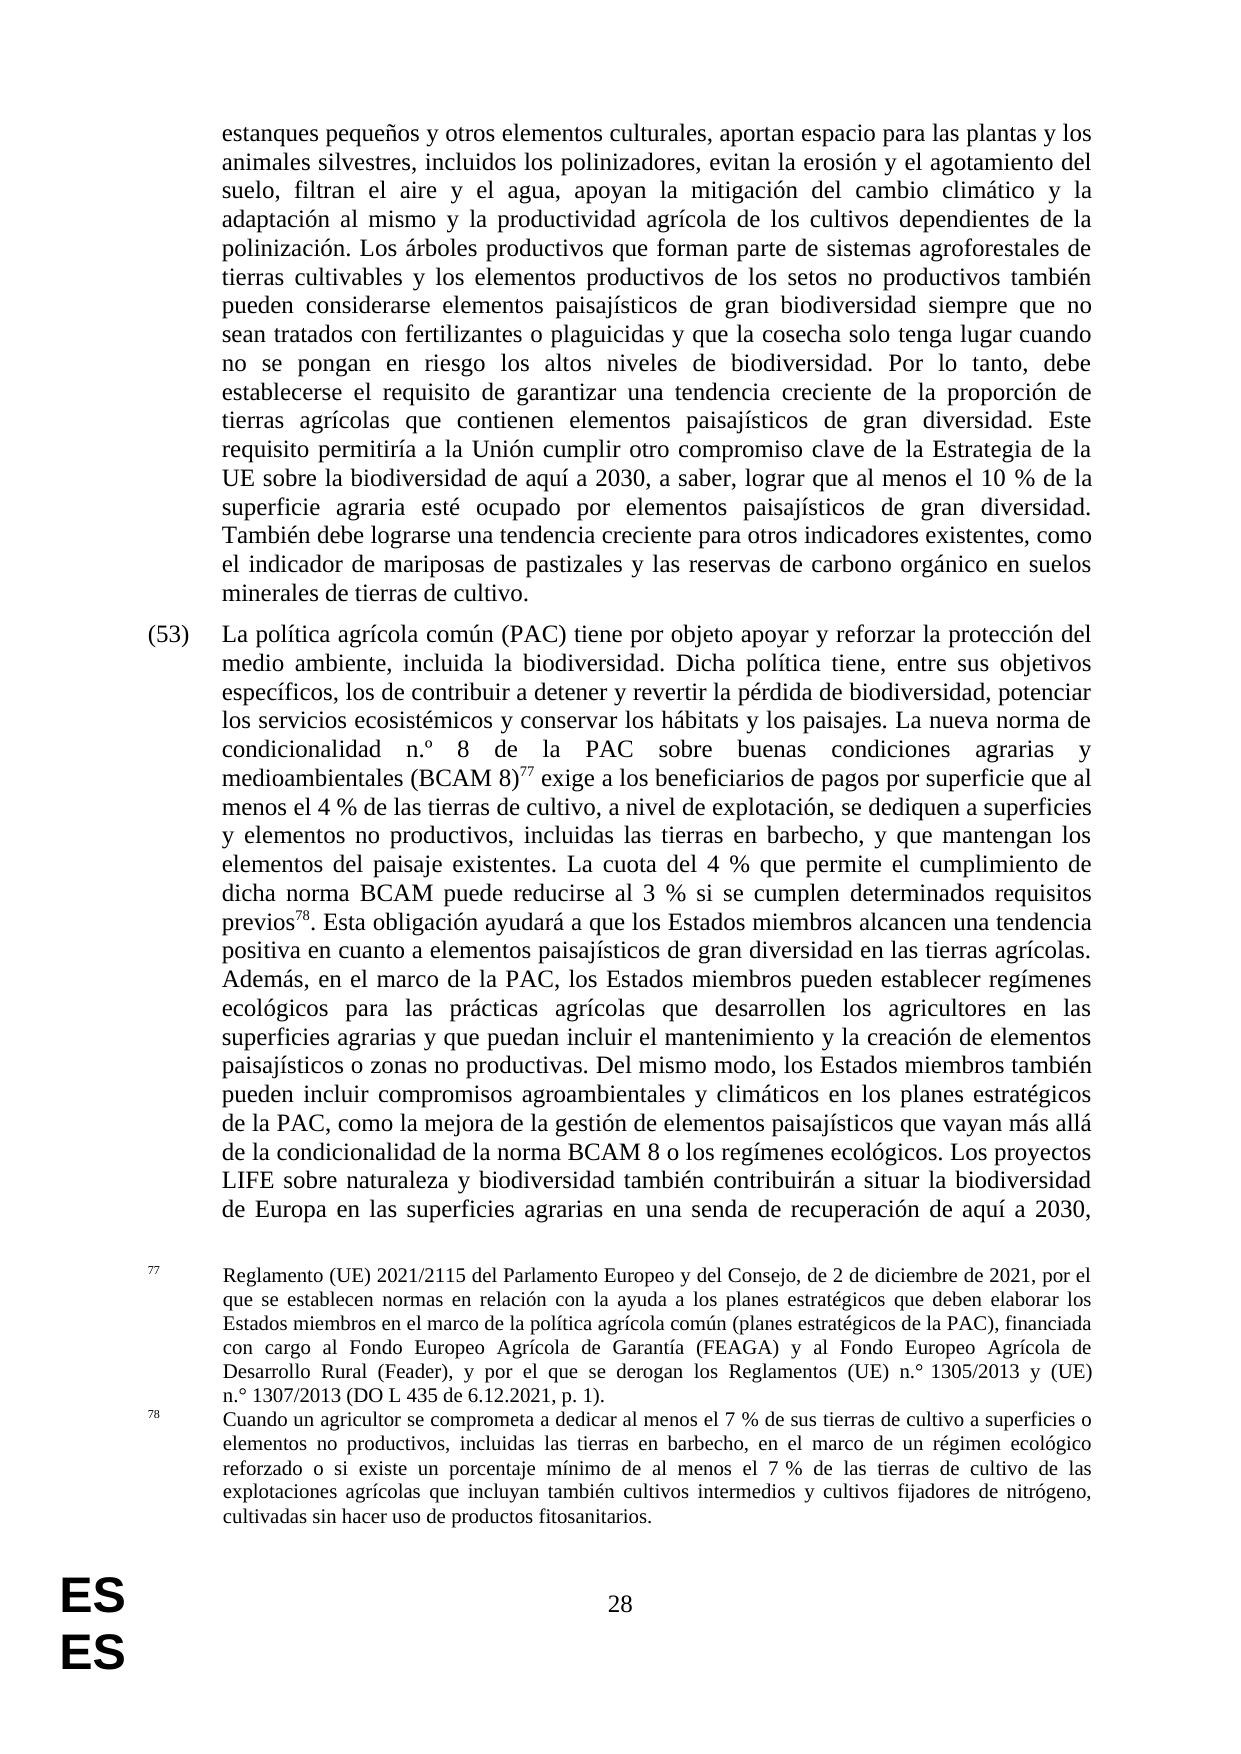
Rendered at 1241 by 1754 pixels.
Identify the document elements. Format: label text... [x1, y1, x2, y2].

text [148, 118, 1092, 607]
text (53) La política agrícola común (PAC) tiene por objeto apoyar y reforzar la protección del medio ambiente, incluida la biodiversidad. Dicha política tiene, entre sus objetivos específicos, los de contribuir a detener y revertir la pérdida de biodiversidad, potenciar los servicios ecosistémicos y conservar los hábitats y los paisajes. La nueva norma de condicionalidad n.º 8 de la PAC sobre buenas condiciones agrarias y medioambientales (BCAM 8) exige a los beneficiarios de pagos por superficie que al menos el 4 % de las tierras de cultivo, a nivel de explotación, se dediquen a superficies y elementos no productivos, incluidas las tierras en barbecho, y que mantengan los elementos del paisaje existentes. La cuota del 4 % que permite el cumplimiento de dicha norma BCAM puede reducirse al 3 % si se cumplen determinados requisitos previos. Esta obligación ayudará a que los Estados miembros alcancen una tendencia positiva en cuanto a elementos paisajísticos de gran diversidad en las tierras agrícolas. Además, en el marco de la PAC, los Estados miembros pueden establecer regímenes ecológicos para las prácticas agrícolas que desarrollen los agricultores en las superficies agrarias y que puedan incluir el mantenimiento y la creación de elementos paisajísticos o zonas no productivas. Del mismo modo, los Estados miembros también pueden incluir compromisos agroambientales y climáticos en los planes estratégicos de la PAC, como la mejora de la gestión de elementos paisajísticos que vayan más allá de la condicionalidad de la norma BCAM 8 o los regímenes ecológicos. Los proyectos LIFE sobre naturaleza y biodiversidad también contribuirán a situar la biodiversidad de Europa en las superficies agrarias en una senda de recuperación de aquí a 2030, mediante su apoyo a la aplicación de la Directiva 92/43/CEE y la Directiva 2009/147/CE, así como la Estrategia de la UE sobre la biodiversidad hasta 2030. [148, 619, 1092, 1223]
